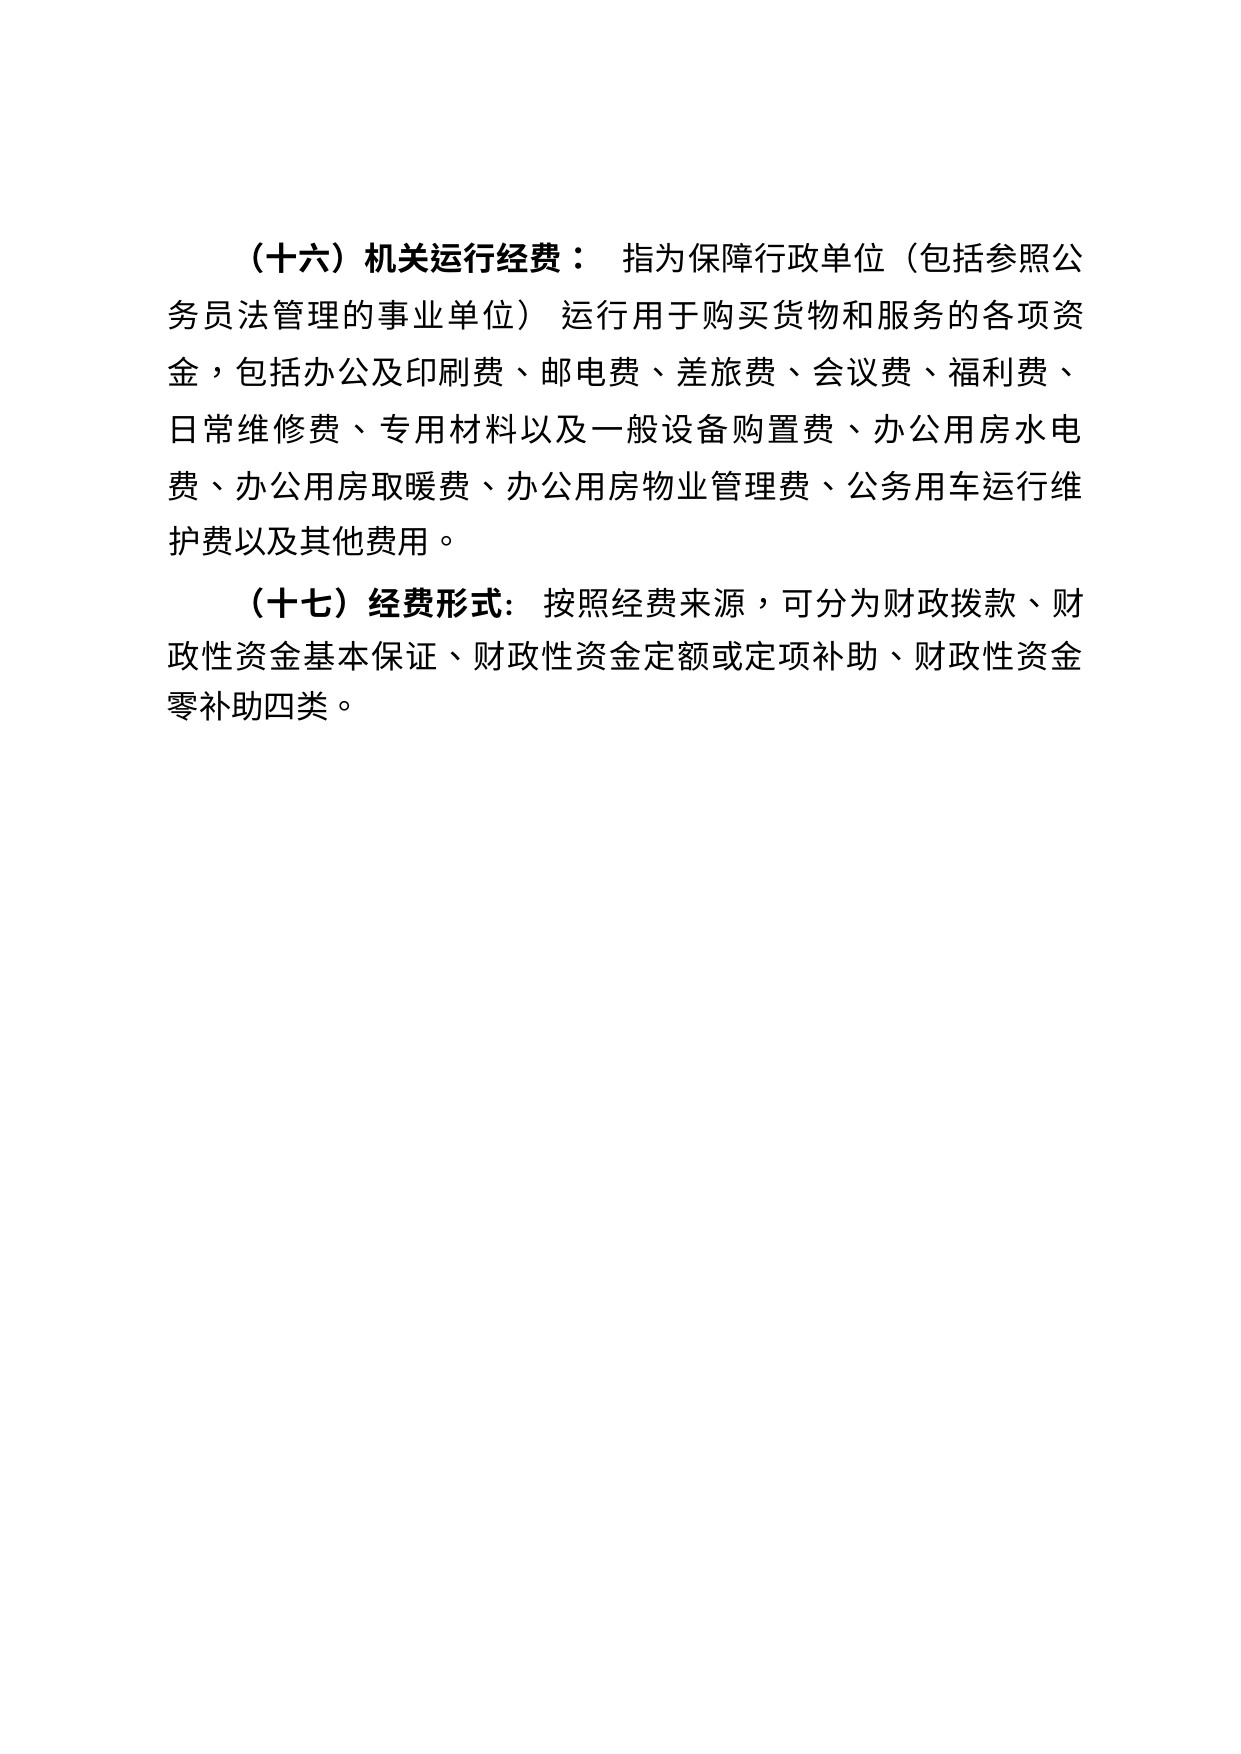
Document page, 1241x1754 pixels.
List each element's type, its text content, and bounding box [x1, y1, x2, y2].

text 零补助四类。 [167, 686, 1087, 727]
text 护费以及其他费用。 [168, 521, 1087, 562]
text （十六）机关运行经费： 指为保障行政单位（包括参照公 务员法管理的事业单位） 运行用于购买货物和服务的各项资 金，包括办公及印刷费、邮电费、差旅费、会议费、福利费、 日常维修费、专用材料以及一般设备购置费、办公用房水电 费、办公用房取暖费、办公用房物业管理费、公务用车运行维 [167, 236, 1087, 508]
text （十七）经费形式: 按照经费来源，可分为财政拨款、财 政性资金基本保证、财政性资金定额或定项补助、财政性资金 [167, 581, 1087, 677]
